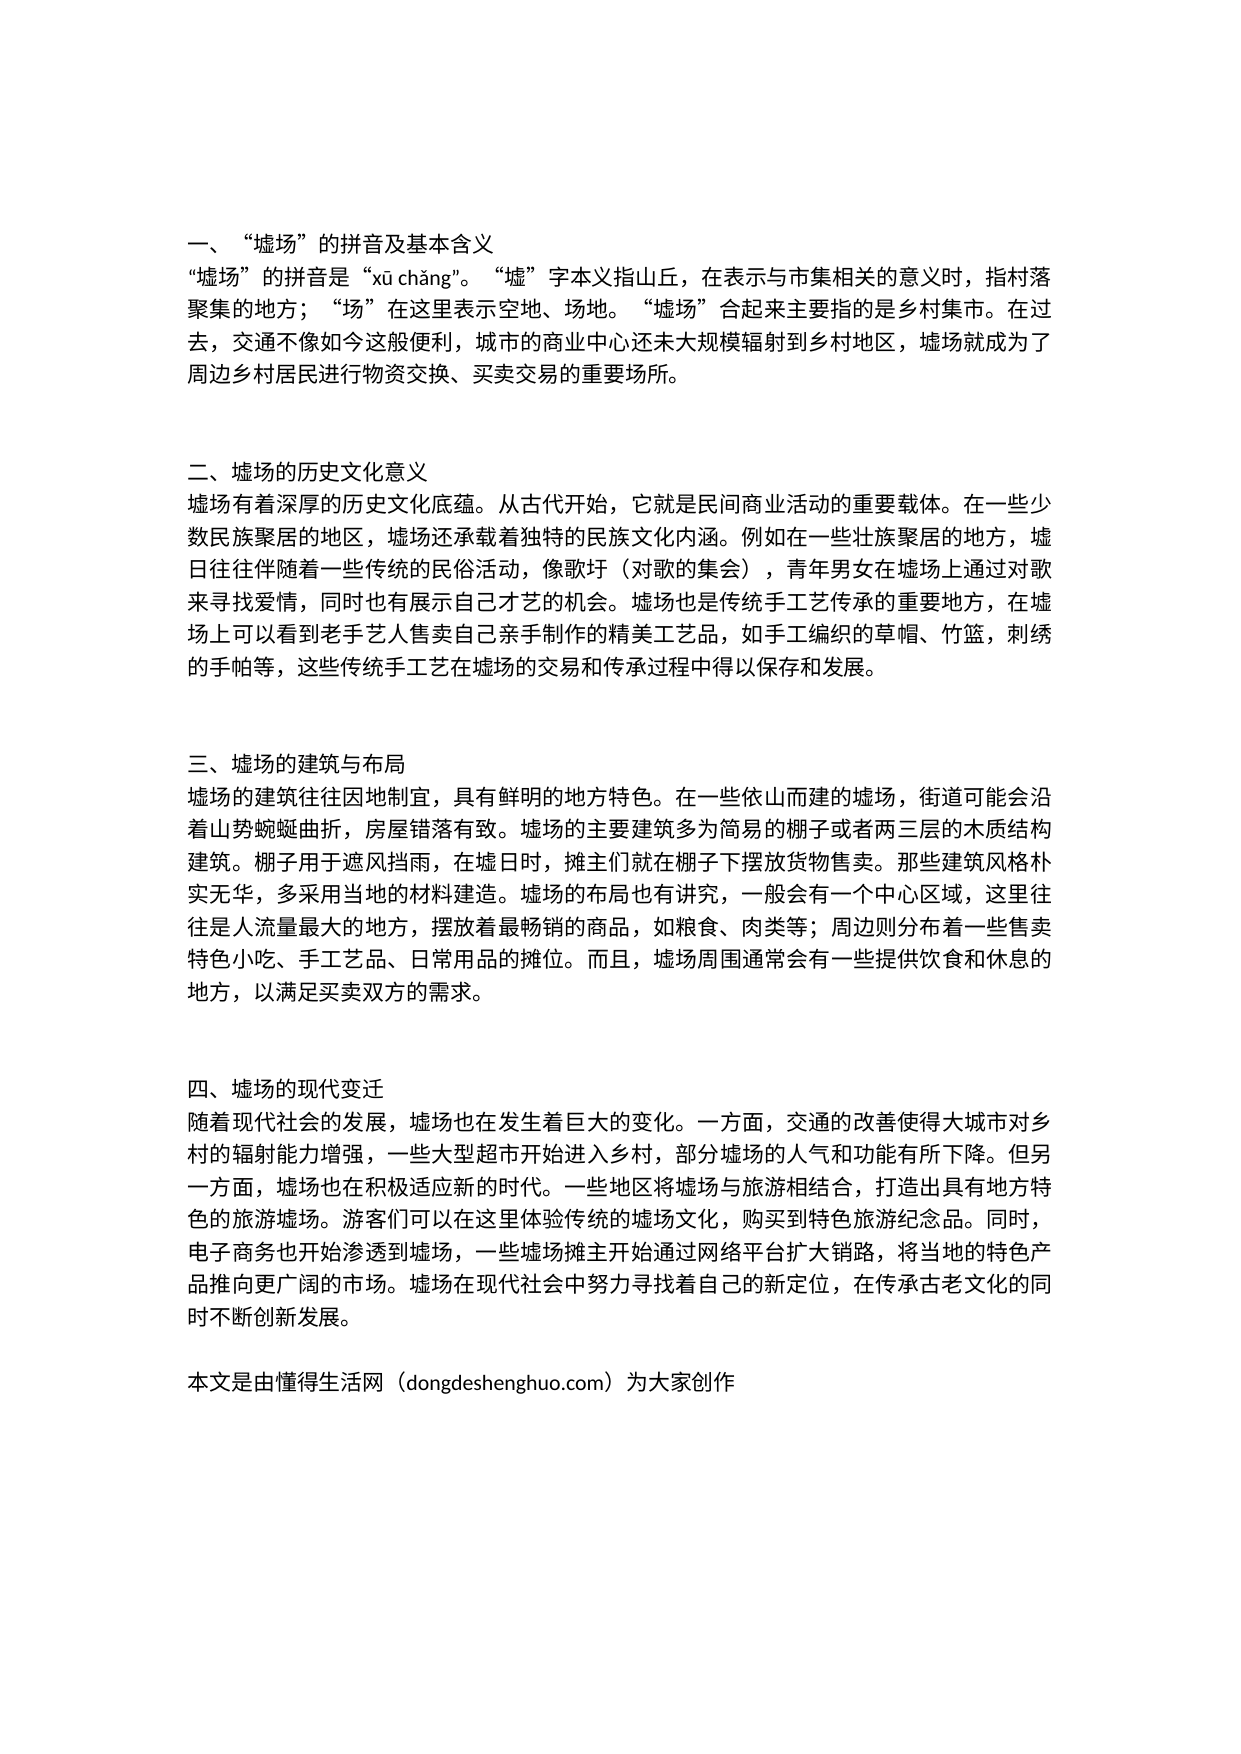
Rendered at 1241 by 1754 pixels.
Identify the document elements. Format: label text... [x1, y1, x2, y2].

text 随着现代社会的发展，墟场也在发生着巨大的变化。一方面，交通的改善使得大城市对乡村的辐射能力增强，一些大型超市开始进入乡村，部分墟场的人气和功能有所下降。但另一方面，墟场也在积极适应新的时代。一些地区将墟场与旅游相结合，打造出具有地方特色的旅游墟场。游客们可以在这里体验传统的墟场文化，购买到特色旅游纪念品。同时，电子商务也开始渗透到墟场，一些墟场摊主开始通过网络平台扩大销路，将当地的特色产品推向更广阔的市场。墟场在现代社会中努力寻找着自己的新定位，在传承古老文化的同时不断创新发展。 [187, 1104, 1053, 1332]
text 三、墟场的建筑与布局 [187, 747, 1053, 779]
text 一、“墟场”的拼音及基本含义 [187, 227, 1053, 259]
text 二、墟场的历史文化意义 [187, 454, 1053, 487]
text 本文是由懂得生活网（dongdeshenghuo.com）为大家创作 [187, 1364, 1053, 1397]
text “墟场”的拼音是“xū chǎng”。“墟”字本义指山丘，在表示与市集相关的意义时，指村落聚集的地方；“场”在这里表示空地、场地。“墟场”合起来主要指的是乡村集市。在过去，交通不像如今这般便利，城市的商业中心还未大规模辐射到乡村地区，墟场就成为了周边乡村居民进行物资交换、买卖交易的重要场所。 [187, 259, 1053, 389]
text 墟场有着深厚的历史文化底蕴。从古代开始，它就是民间商业活动的重要载体。在一些少数民族聚居的地区，墟场还承载着独特的民族文化内涵。例如在一些壮族聚居的地方，墟日往往伴随着一些传统的民俗活动，像歌圩（对歌的集会），青年男女在墟场上通过对歌来寻找爱情，同时也有展示自己才艺的机会。墟场也是传统手工艺传承的重要地方，在墟场上可以看到老手艺人售卖自己亲手制作的精美工艺品，如手工编织的草帽、竹篮，刺绣的手帕等，这些传统手工艺在墟场的交易和传承过程中得以保存和发展。 [187, 487, 1053, 682]
text 四、墟场的现代变迁 [187, 1072, 1053, 1104]
text 墟场的建筑往往因地制宜，具有鲜明的地方特色。在一些依山而建的墟场，街道可能会沿着山势蜿蜒曲折，房屋错落有致。墟场的主要建筑多为简易的棚子或者两三层的木质结构建筑。棚子用于遮风挡雨，在墟日时，摊主们就在棚子下摆放货物售卖。那些建筑风格朴实无华，多采用当地的材料建造。墟场的布局也有讲究，一般会有一个中心区域，这里往往是人流量最大的地方，摆放着最畅销的商品，如粮食、肉类等；周边则分布着一些售卖特色小吃、手工艺品、日常用品的摊位。而且，墟场周围通常会有一些提供饮食和休息的地方，以满足买卖双方的需求。 [187, 779, 1053, 1007]
